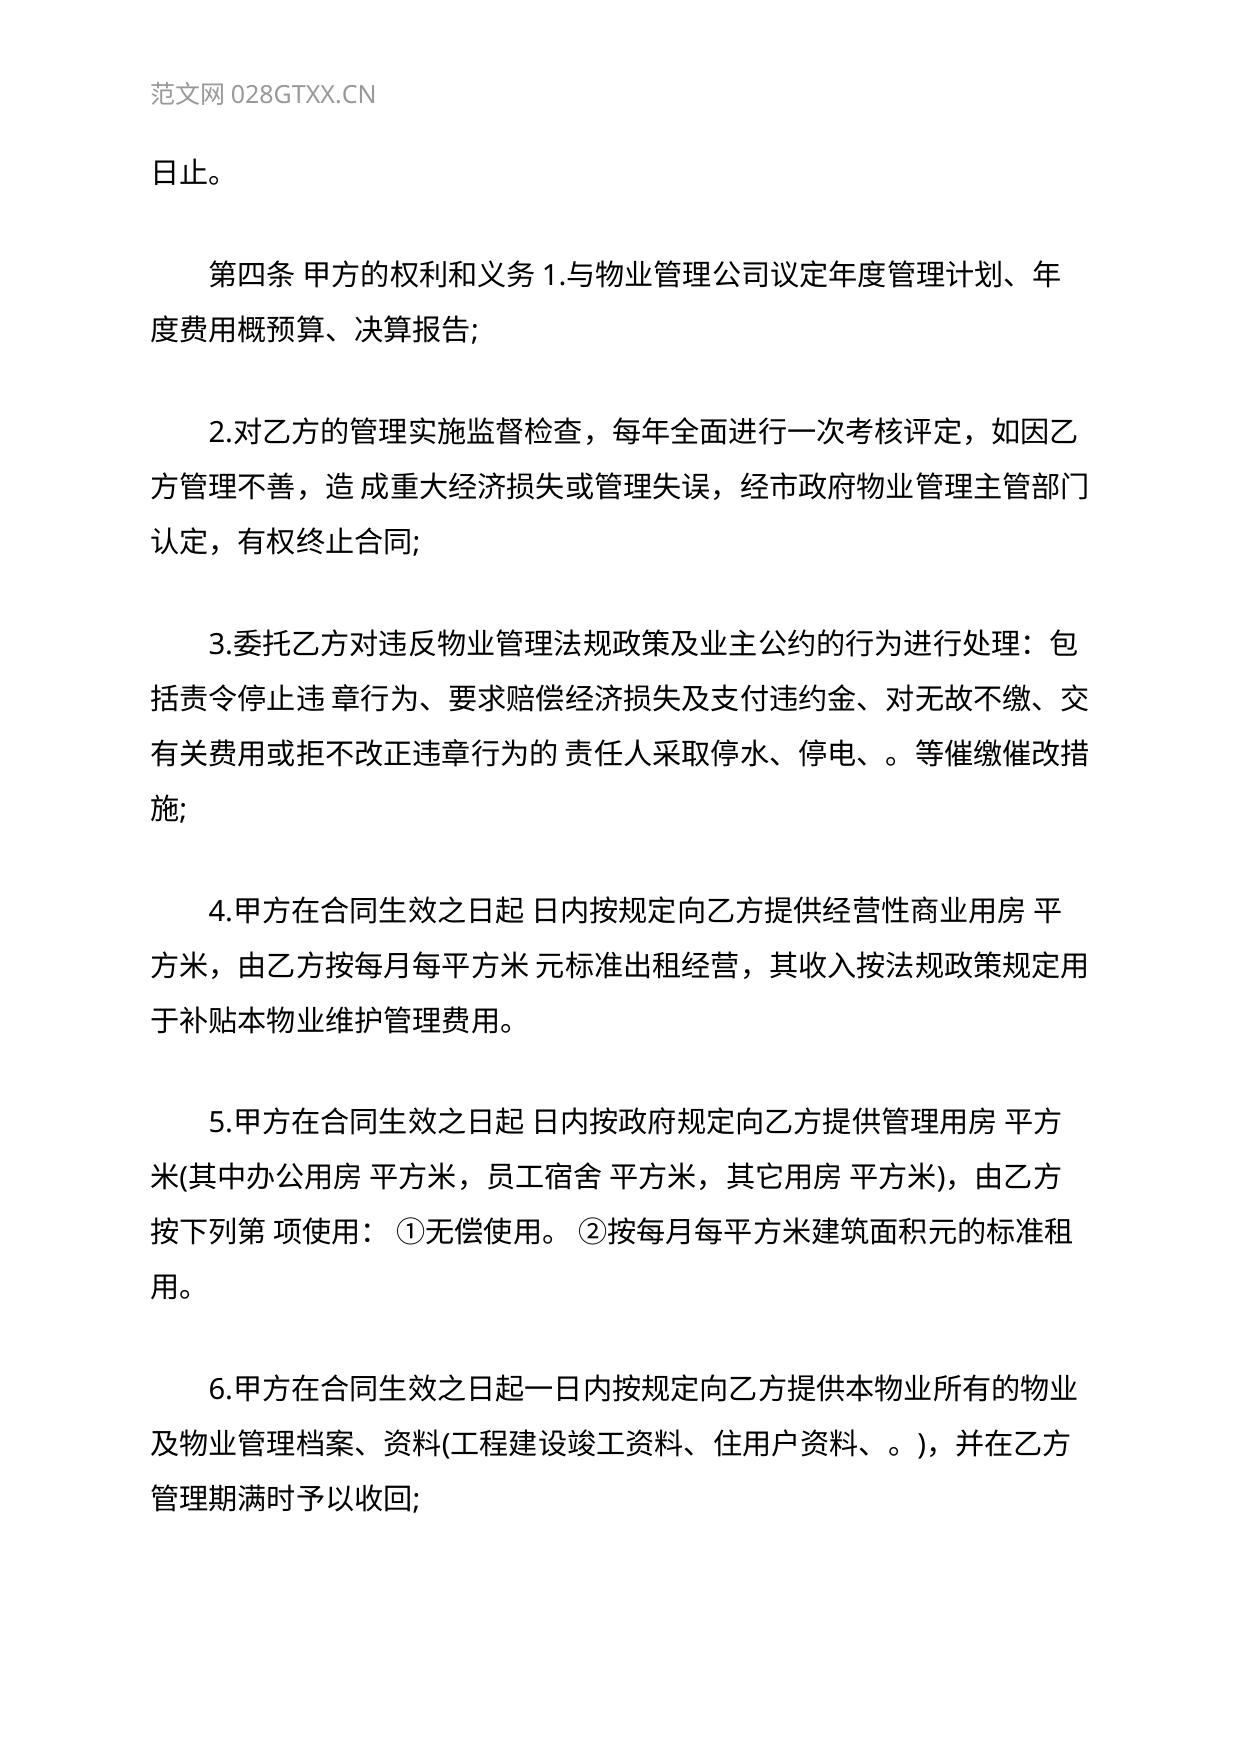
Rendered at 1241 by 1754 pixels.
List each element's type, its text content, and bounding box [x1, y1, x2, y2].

text 2.对乙方的管理实施监督检查，每年全面进行一次考核评定，如因乙方管理不善，造 成重大经济损失或管理失误，经市政府物业管理主管部门认定，有权终止合同; [150, 409, 1090, 561]
text 5.甲方在合同生效之日起 日内按政府规定向乙方提供管理用房 平方米(其中办公用房 平方米，员工宿舍 平方米，其它用房 平方米)，由乙方按下列第 项使用： ①无偿使用。 ②按每月每平方米建筑面积元的标准租用。 [150, 1099, 1090, 1306]
text 3.委托乙方对违反物业管理法规政策及业主公约的行为进行处理：包括责令停止违 章行为、要求赔偿经济损失及支付违约金、对无故不缴、交有关费用或拒不改正违章行为的 责任人采取停水、停电、。等催缴催改措施; [150, 621, 1090, 828]
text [150, 150, 1090, 192]
text 第四条 甲方的权利和义务1.与物业管理公司议定年度管理计划、年度费用概预算、决算报告; [150, 252, 1090, 349]
text 4.甲方在合同生效之日起 日内按规定向乙方提供经营性商业用房 平方米，由乙方按每月每平方米 元标准出租经营，其收入按法规政策规定用于补贴本物业维护管理费用。 [150, 887, 1090, 1039]
text 6.甲方在合同生效之日起一日内按规定向乙方提供本物业所有的物业及物业管理档案、资料(工程建设竣工资料、住用户资料、。)，并在乙方管理期满时予以收回; [150, 1366, 1090, 1518]
